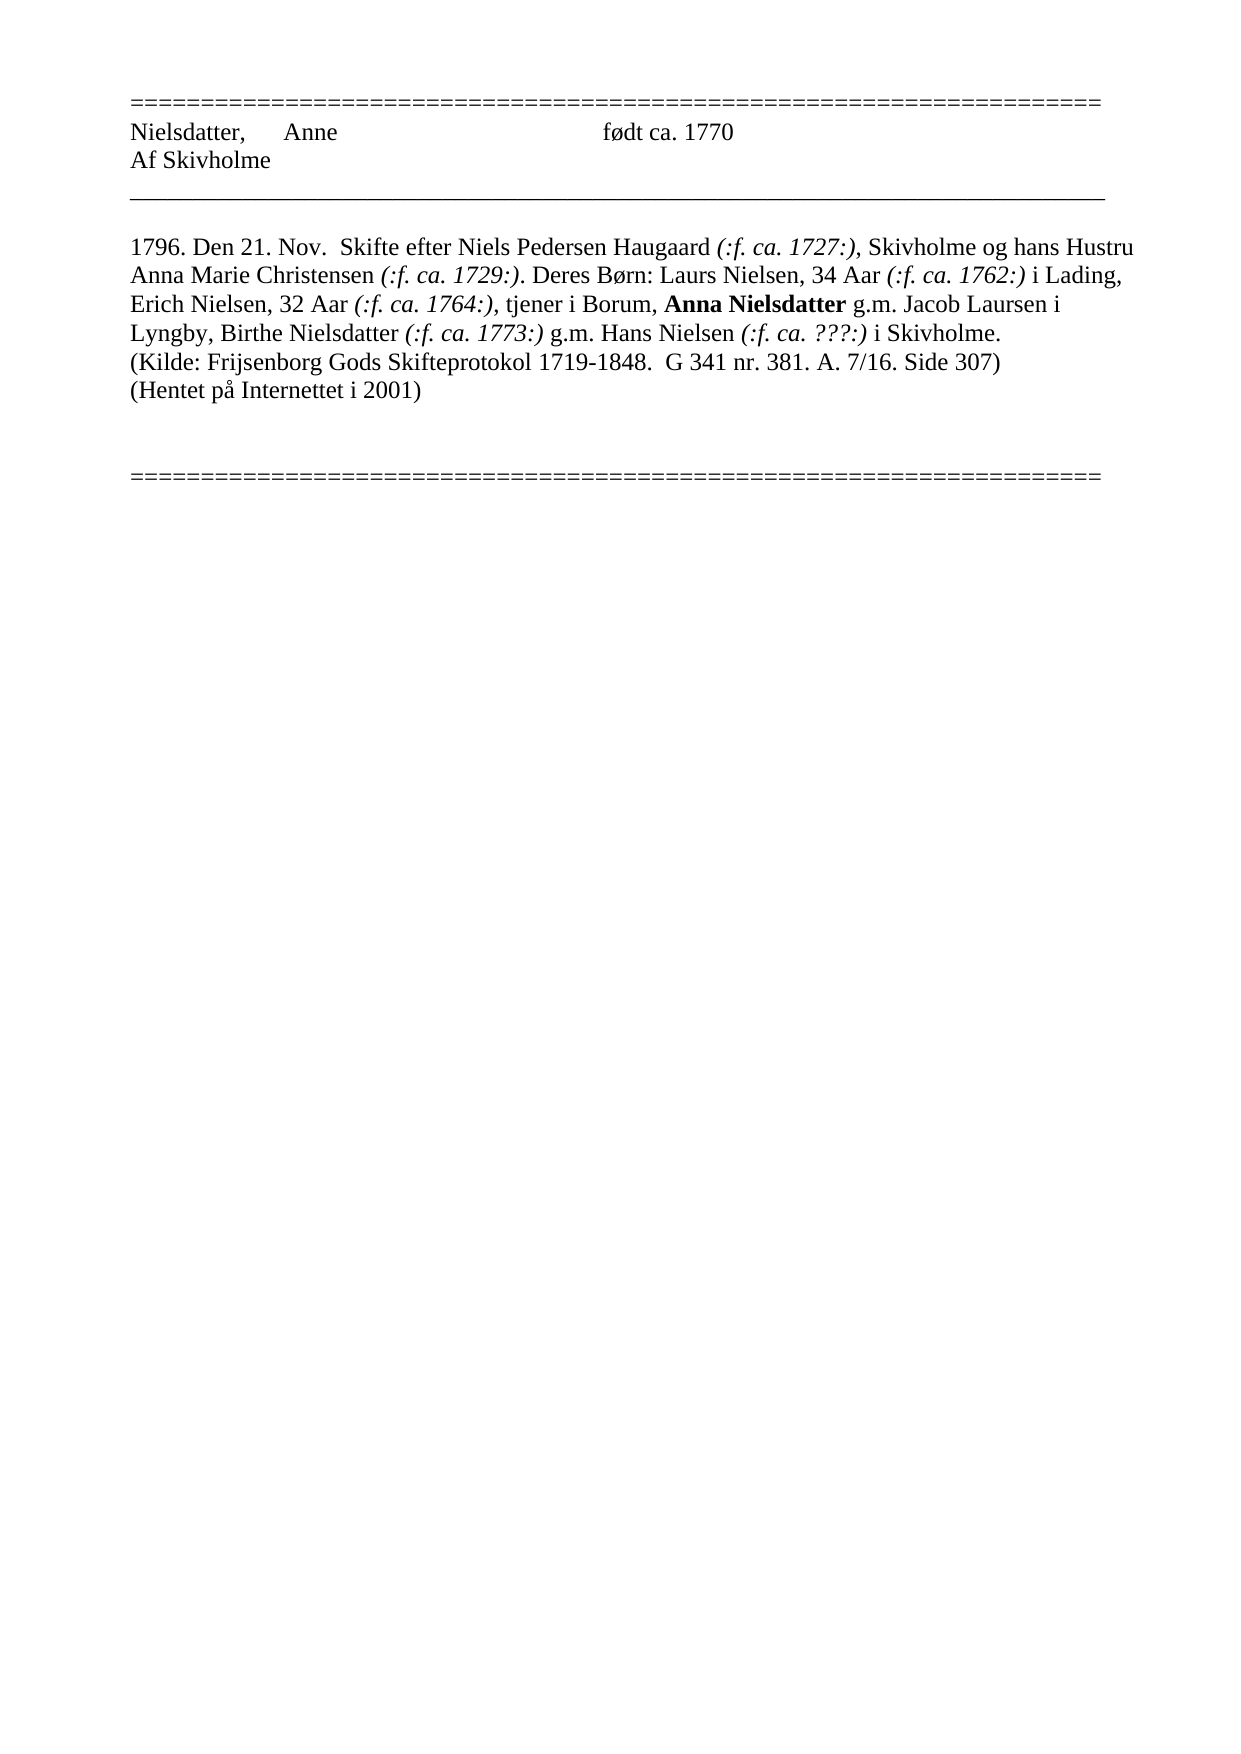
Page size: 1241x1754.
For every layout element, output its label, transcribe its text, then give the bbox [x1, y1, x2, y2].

text (Hentet på Internettet i 2001) [130, 375, 1146, 404]
text ______________________________________________________________________________ [130, 174, 1146, 203]
text Nielsdatter, Anne født ca. 1770 [130, 117, 1146, 145]
text Af Skivholme [130, 145, 1146, 174]
text ===================================================================== [130, 88, 1146, 117]
text (Kilde: Frijsenborg Gods Skifteprotokol 1719-1848. G 341 nr. . 7/16. Side 307) [130, 347, 1146, 375]
text ===================================================================== [130, 462, 1146, 490]
text 1796. Den 21. Nov. Skifte efter Niels Pedersen Haugaard (:f. ca. 1727:), Skivholme og hans Hustru Anna Marie Christensen (:f. ca. 1729:). Deres Børn: Laurs Nielsen, 34 Aar (:f. ca. 1762:) i Lading, Erich Nielsen, 32 Aar (:f. ca. 1764:), tjener i Borum, Anna Nielsdatter g.m. Jacob Laursen i Lyngby, Birthe Nielsdatter (:f. ca. 1773:) g.m. Hans Nielsen (:f. ca. ???:) i Skivholme. [130, 232, 1146, 347]
